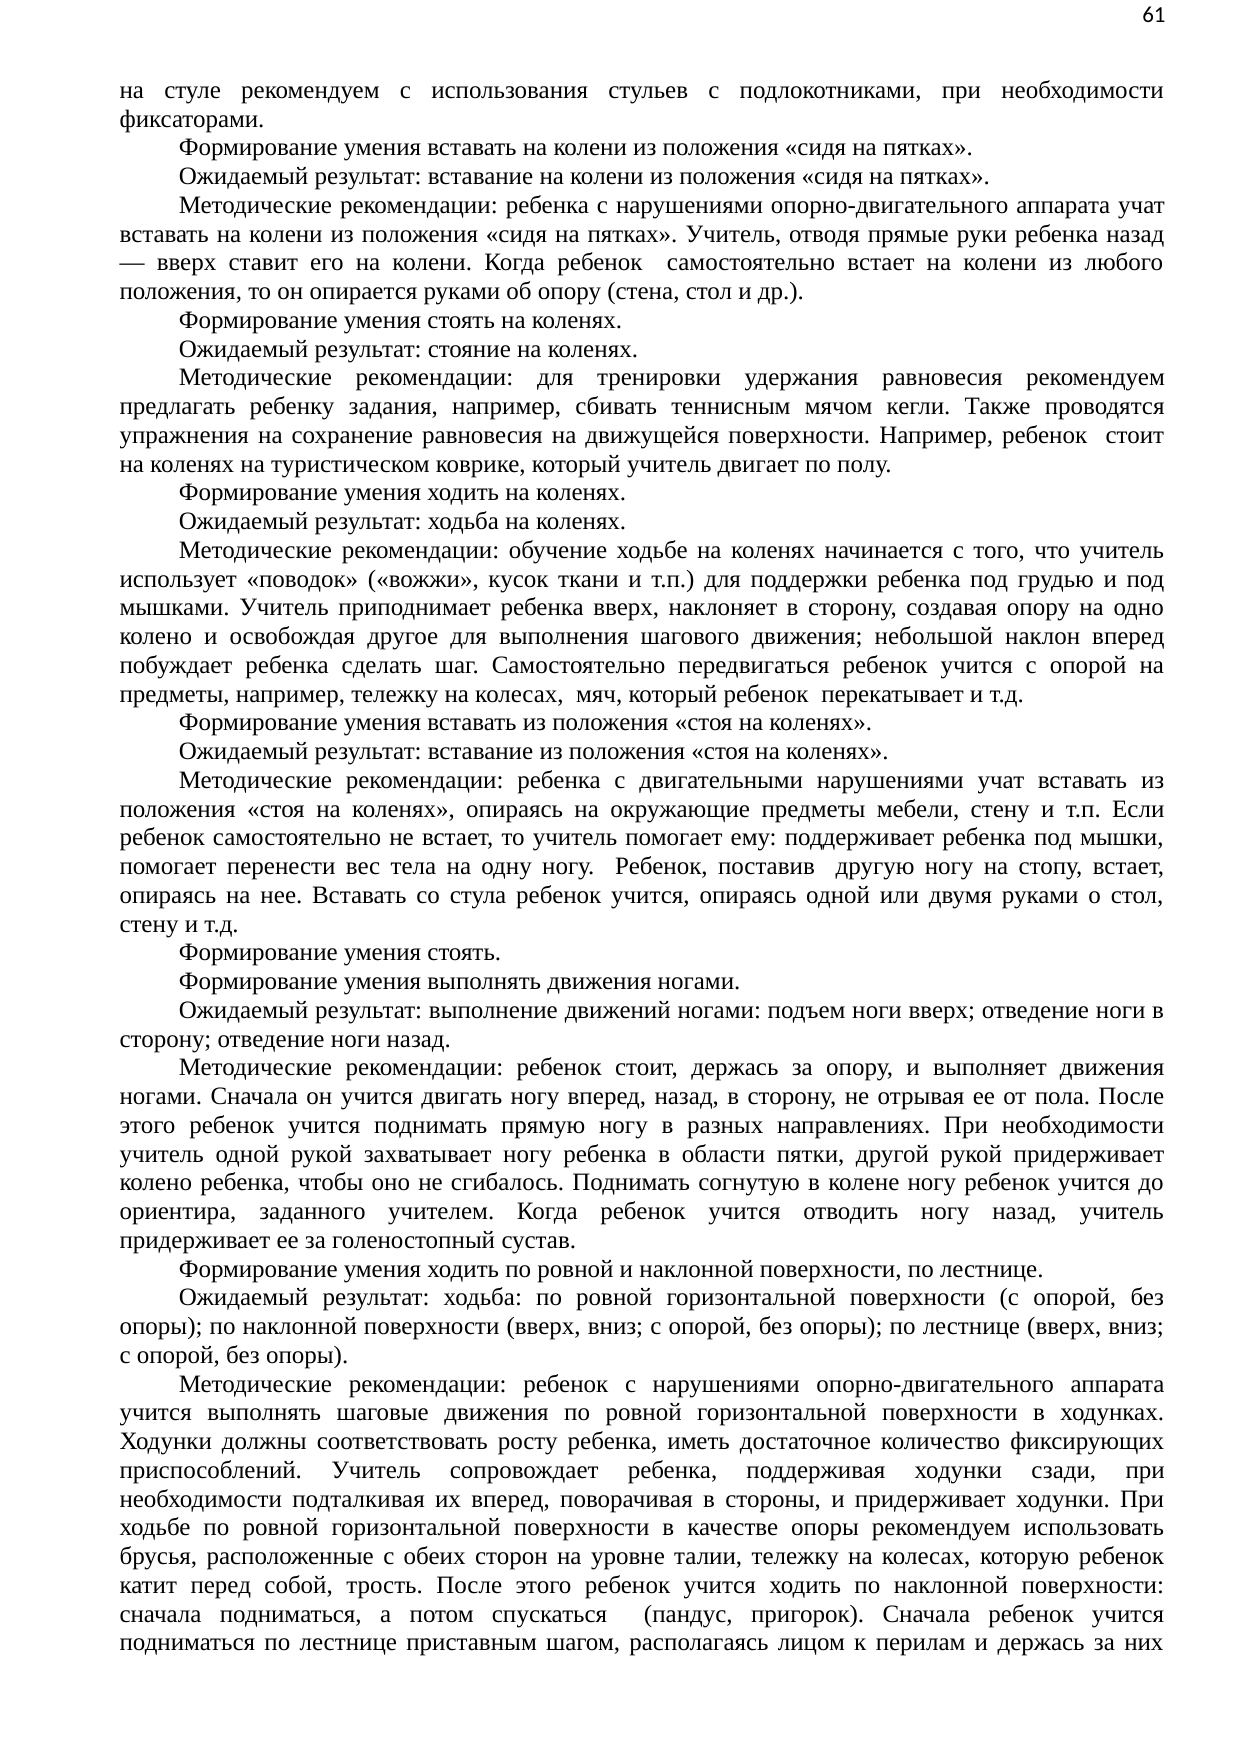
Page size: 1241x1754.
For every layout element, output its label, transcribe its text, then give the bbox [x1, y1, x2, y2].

text Формирование умения ходить на коленях. [119, 477, 1165, 506]
text Ожидаемый результат: выполнение движений ногами: подъем ноги вверх; отведение ноги в сторону; отведение ноги назад. [119, 995, 1165, 1052]
text Формирование умения ходить по ровной и наклонной поверхности, по лестнице. [119, 1254, 1165, 1282]
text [119, 1369, 1165, 1656]
text Формирование умения вставать из положения «стоя на коленях». [119, 707, 1165, 736]
text Ожидаемый результат: вставание из положения «стоя на коленях». [119, 736, 1165, 765]
text Методические рекомендации: для тренировки удержания равновесия рекомендуем предлагать ребенку задания, например, сбивать теннисным мячом кегли. Также проводятся упражнения на сохранение равновесия на движущейся поверхности. Например, ребенок стоит на коленях на туристическом коврике, который учитель двигает по полу. [119, 362, 1165, 477]
text Ожидаемый результат: ходьба: по ровной горизонтальной поверхности (с опорой, без опоры); по наклонной поверхности (вверх, вниз; с опорой, без опоры); по лестнице (вверх, вниз; с опорой, без опоры). [119, 1282, 1165, 1369]
text Ожидаемый результат: ходьба на коленях. [119, 506, 1165, 535]
text Ожидаемый результат: вставание на колени из положения «сидя на пятках». [119, 161, 1165, 190]
text Ожидаемый результат: стояние на коленях. [119, 334, 1165, 362]
text Методические рекомендации: обучение ходьбе на коленях начинается с того, что учитель использует «поводок» («вожжи», кусок ткани и т.п.) для поддержки ребенка под грудью и под мышками. Учитель приподнимает ребенка вверх, наклоняет в сторону, создавая опору на одно колено и освобождая другое для выполнения шагового движения; небольшой наклон вперед побуждает ребенка сделать шаг. Самостоятельно передвигаться ребенок учится с опорой на предметы, например, тележку на колесах, мяч, который ребенок перекатывает и т.д. [119, 535, 1165, 707]
text Методические рекомендации: ребенка с нарушениями опорно-двигательного аппарата учат вставать на колени из положения «сидя на пятках». Учитель, отводя прямые руки ребенка назад — вверх ставит его на колени. Когда ребенок самостоятельно встает на колени из любого положения, то он опирается руками об опору (стена, стол и др.). [119, 190, 1165, 305]
text Формирование умения выполнять движения ногами. [119, 966, 1165, 995]
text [119, 75, 1165, 132]
text Формирование умения стоять на коленях. [119, 305, 1165, 334]
text Формирование умения вставать на колени из положения «сидя на пятках». [119, 132, 1165, 161]
text Методические рекомендации: ребенка с двигательными нарушениями учат вставать из положения «стоя на коленях», опираясь на окружающие предметы мебели, стену и т.п. Если ребенок самостоятельно не встает, то учитель помогает ему: поддерживает ребенка под мышки, помогает перенести вес тела на одну ногу. Ребенок, поставив другую ногу на стопу, встает, опираясь на нее. Вставать со стула ребенок учится, опираясь одной или двумя руками о стол, стену и т.д. [119, 765, 1165, 937]
text Методические рекомендации: ребенок стоит, держась за опору, и выполняет движения ногами. Сначала он учится двигать ногу вперед, назад, в сторону, не отрывая ее от пола. После этого ребенок учится поднимать прямую ногу в разных направлениях. При необходимости учитель одной рукой захватывает ногу ребенка в области пятки, другой рукой придерживает колено ребенка, чтобы оно не сгибалось. Поднимать согнутую в колене ногу ребенок учится до ориентира, заданного учителем. Когда ребенок учится отводить ногу назад, учитель придерживает ее за голеностопный сустав. [119, 1052, 1165, 1254]
text Формирование умения стоять. [119, 937, 1165, 966]
